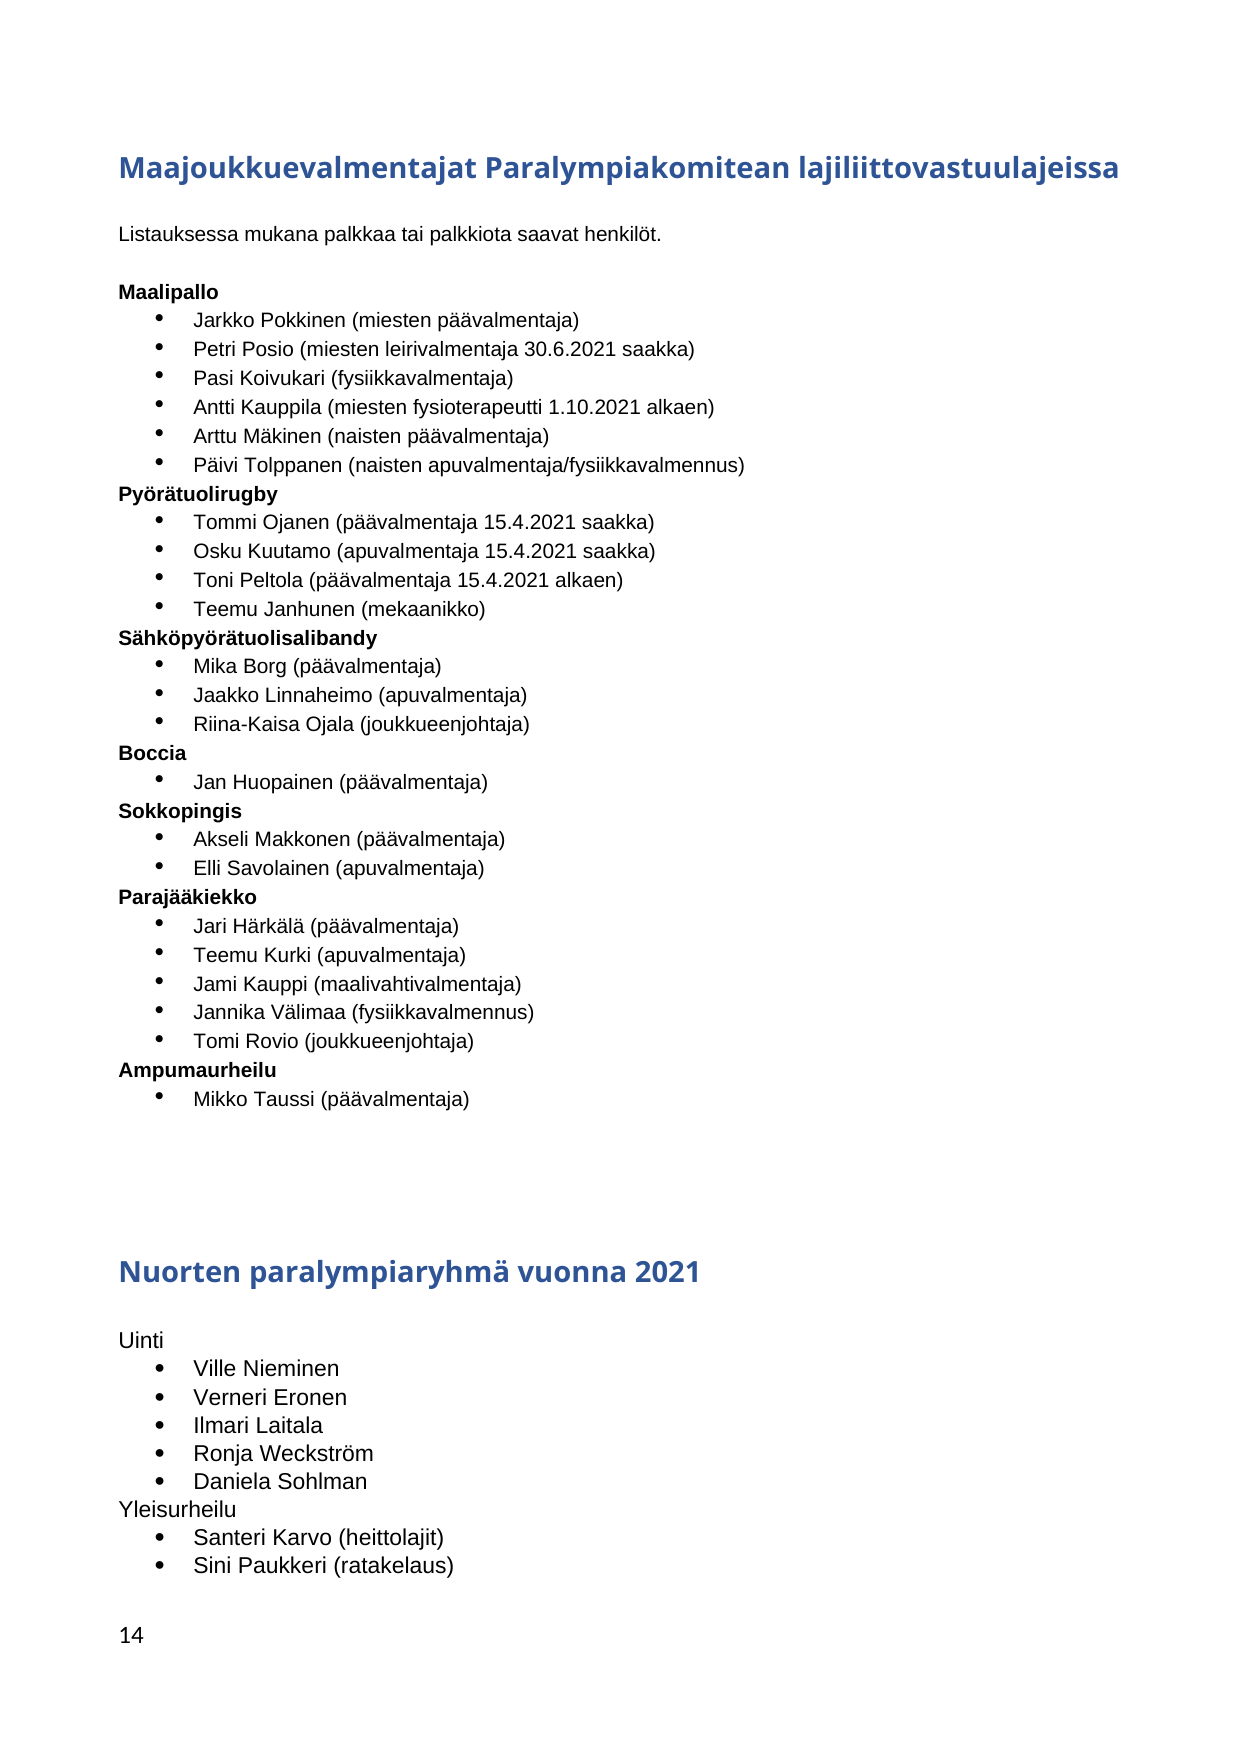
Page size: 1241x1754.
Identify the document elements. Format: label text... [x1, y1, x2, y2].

list Riina-Kaisa Ojala (joukkueenjohtaja) [156, 712, 1122, 736]
text Sokkopingis [118, 798, 1122, 822]
list Pasi Koivukari (fysiikkavalmentaja) [156, 366, 1122, 390]
list Ilmari Laitala [156, 1410, 1122, 1438]
list Daniela Sohlman [156, 1466, 1122, 1494]
list Elli Savolainen (apuvalmentaja) [156, 856, 1122, 880]
subtitle Nuorten paralympiaryhmä vuonna 2021 [118, 1252, 1122, 1291]
list Mika Borg (päävalmentaja) [156, 654, 1122, 678]
list Teemu Kurki (apuvalmentaja) [156, 942, 1122, 967]
list Antti Kauppila (miesten fysioterapeutti 1.10.2021 alkaen) [156, 395, 1122, 419]
text Maalipallo [118, 279, 1122, 303]
list Päivi Tolppanen (naisten apuvalmentaja/fysiikkavalmennus) [156, 452, 1122, 477]
subtitle Maajoukkuevalmentajat Paralympiakomitean lajiliittovastuulajeissa [118, 148, 1122, 187]
list Teemu Janhunen (mekaanikko) [156, 597, 1122, 621]
list Arttu Mäkinen (naisten päävalmentaja) [156, 424, 1122, 448]
text Parajääkiekko [118, 885, 1122, 909]
list Tommi Ojanen (päävalmentaja 15.4.2021 saakka) [156, 510, 1122, 534]
list Jan Huopainen (päävalmentaja) [156, 769, 1122, 794]
list Jami Kauppi (maalivahtivalmentaja) [156, 971, 1122, 995]
list Jari Härkälä (päävalmentaja) [156, 914, 1122, 938]
list Verneri Eronen [156, 1382, 1122, 1410]
list Mikko Taussi (päävalmentaja) [156, 1087, 1122, 1111]
text Listauksessa mukana palkkaa tai palkkiota saavat henkilöt. [118, 222, 1122, 246]
text Sähköpyörätuolisalibandy [118, 626, 1122, 649]
list Jarkko Pokkinen (miesten päävalmentaja) [156, 308, 1122, 332]
list Sini Paukkeri (ratakelaus) [156, 1551, 1122, 1579]
text Yleisurheilu [118, 1494, 1122, 1522]
list Petri Posio (miesten leirivalmentaja 30.6.2021 saakka) [156, 337, 1122, 361]
list Akseli Makkonen (päävalmentaja) [156, 827, 1122, 851]
list Ville Nieminen [156, 1354, 1122, 1382]
text Ampumaurheilu [118, 1058, 1122, 1082]
list Santeri Karvo (heittolajit) [156, 1522, 1122, 1551]
list Jaakko Linnaheimo (apuvalmentaja) [156, 683, 1122, 707]
text Uinti [118, 1326, 1122, 1354]
list Osku Kuutamo (apuvalmentaja 15.4.2021 saakka) [156, 539, 1122, 563]
list Tomi Rovio (joukkueenjohtaja) [156, 1029, 1122, 1053]
list Ronja Weckström [156, 1438, 1122, 1466]
list Toni Peltola (päävalmentaja 15.4.2021 alkaen) [156, 568, 1122, 592]
list Jannika Välimaa (fysiikkavalmennus) [156, 1000, 1122, 1024]
text Boccia [118, 741, 1122, 765]
text Pyörätuolirugby [118, 481, 1122, 505]
